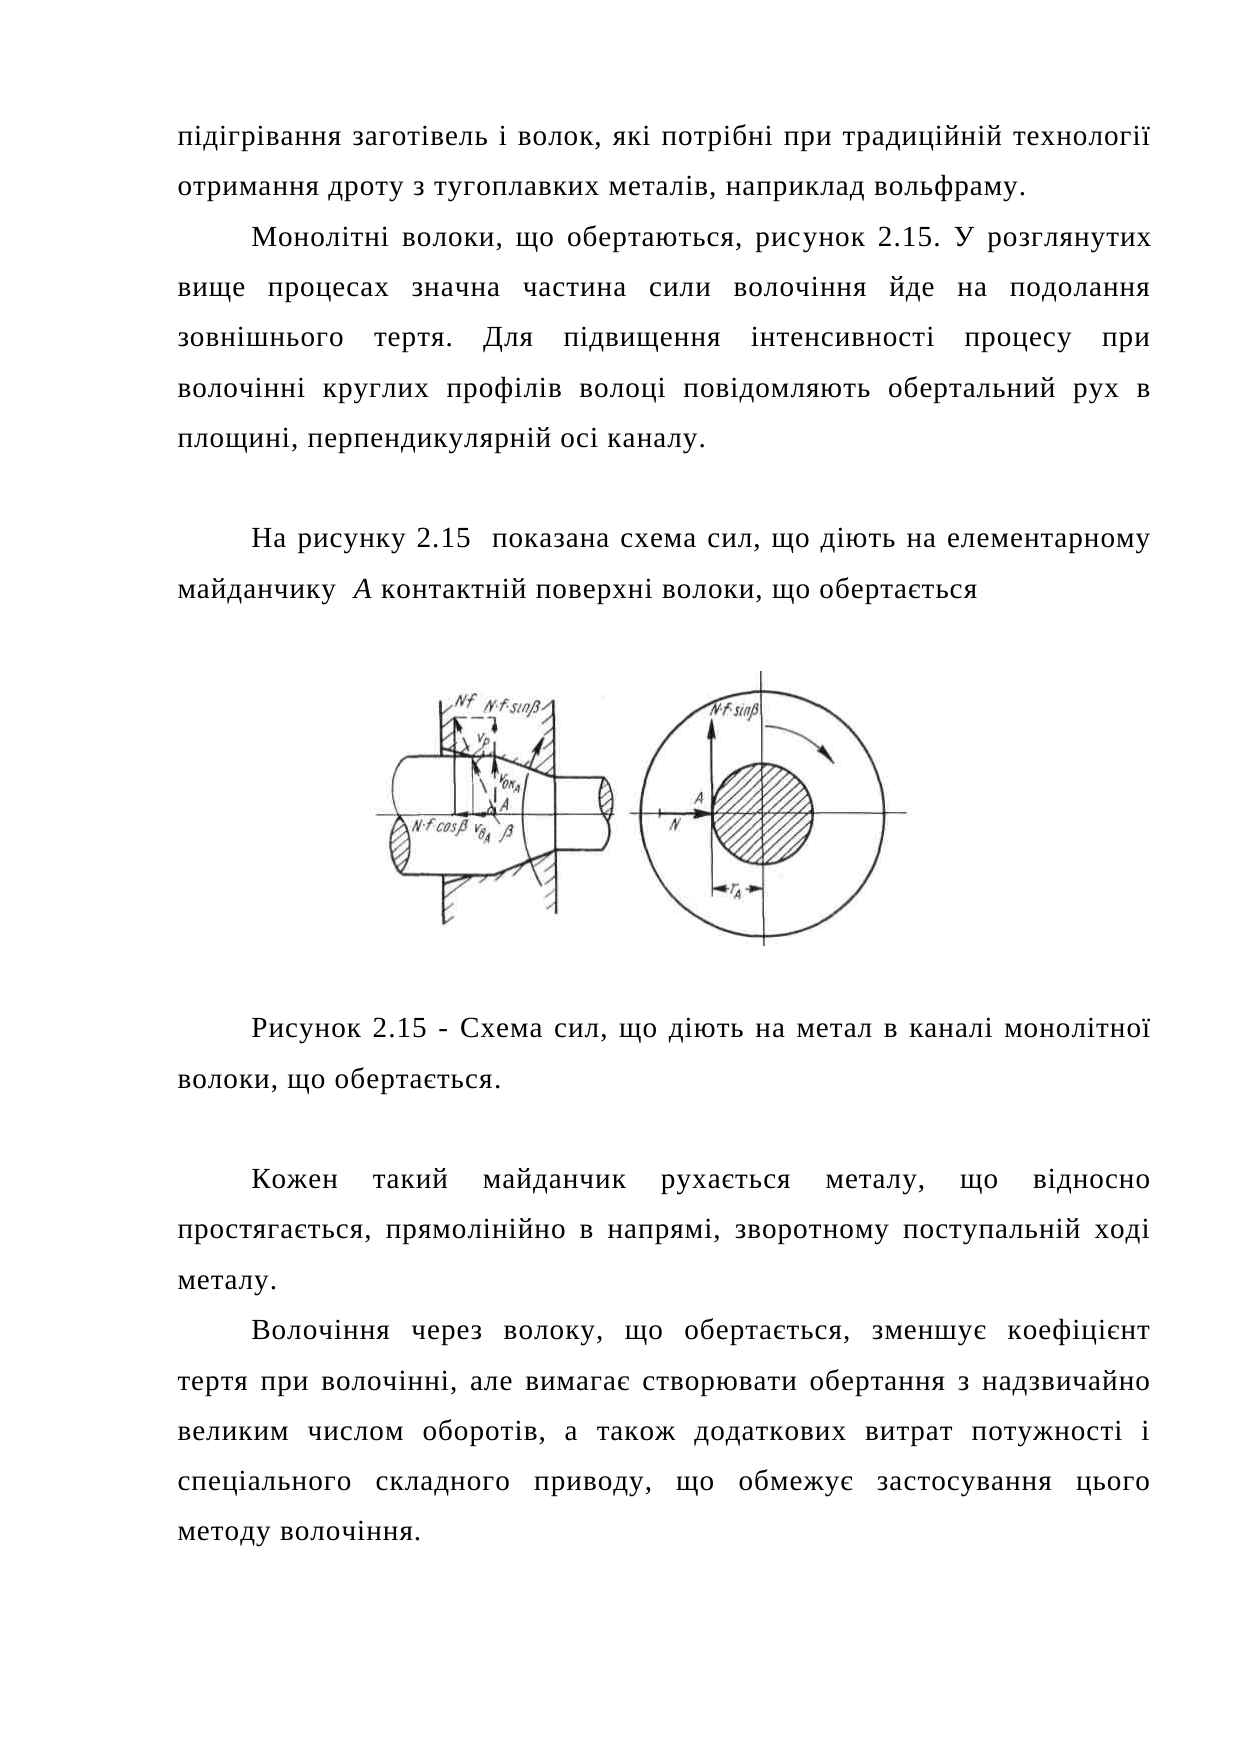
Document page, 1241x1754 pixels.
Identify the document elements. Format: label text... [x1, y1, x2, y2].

picture [369, 671, 915, 946]
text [177, 118, 1152, 202]
text Волочіння через волоку, що обертається, зменшує коефіцієнт тертя при волочінні, але вимагає створювати обертання з надзвичайно великим числом оборотів, а також додаткових витрат потужності і спеціального складного приводу, що обмежує застосування цього методу волочіння. [177, 1312, 1152, 1547]
text На рисунку 2.15 показана схема сил, що діють на елементарному майданчику А контактній поверхні волоки, що обертається [177, 521, 1152, 604]
text Монолітні волоки, що обертаються, рисунок 2.15. У розглянутих вище процесах значна частина сили волочіння йде на подолання зовнішнього тертя. Для підвищення інтенсивності процесу при волочінні круглих профілів волоці повідомляють обертальний рух в площині, перпендикулярній осі каналу. [177, 219, 1152, 453]
text Рисунок 2.15 - Схема сил, що діють на метал в каналі монолітної волоки, що обертається. [177, 1010, 1152, 1094]
text Кожен такий майданчик рухається металу, що відносно простягається, прямолінійно в напрямі, зворотному поступальній ході металу. [177, 1161, 1152, 1296]
